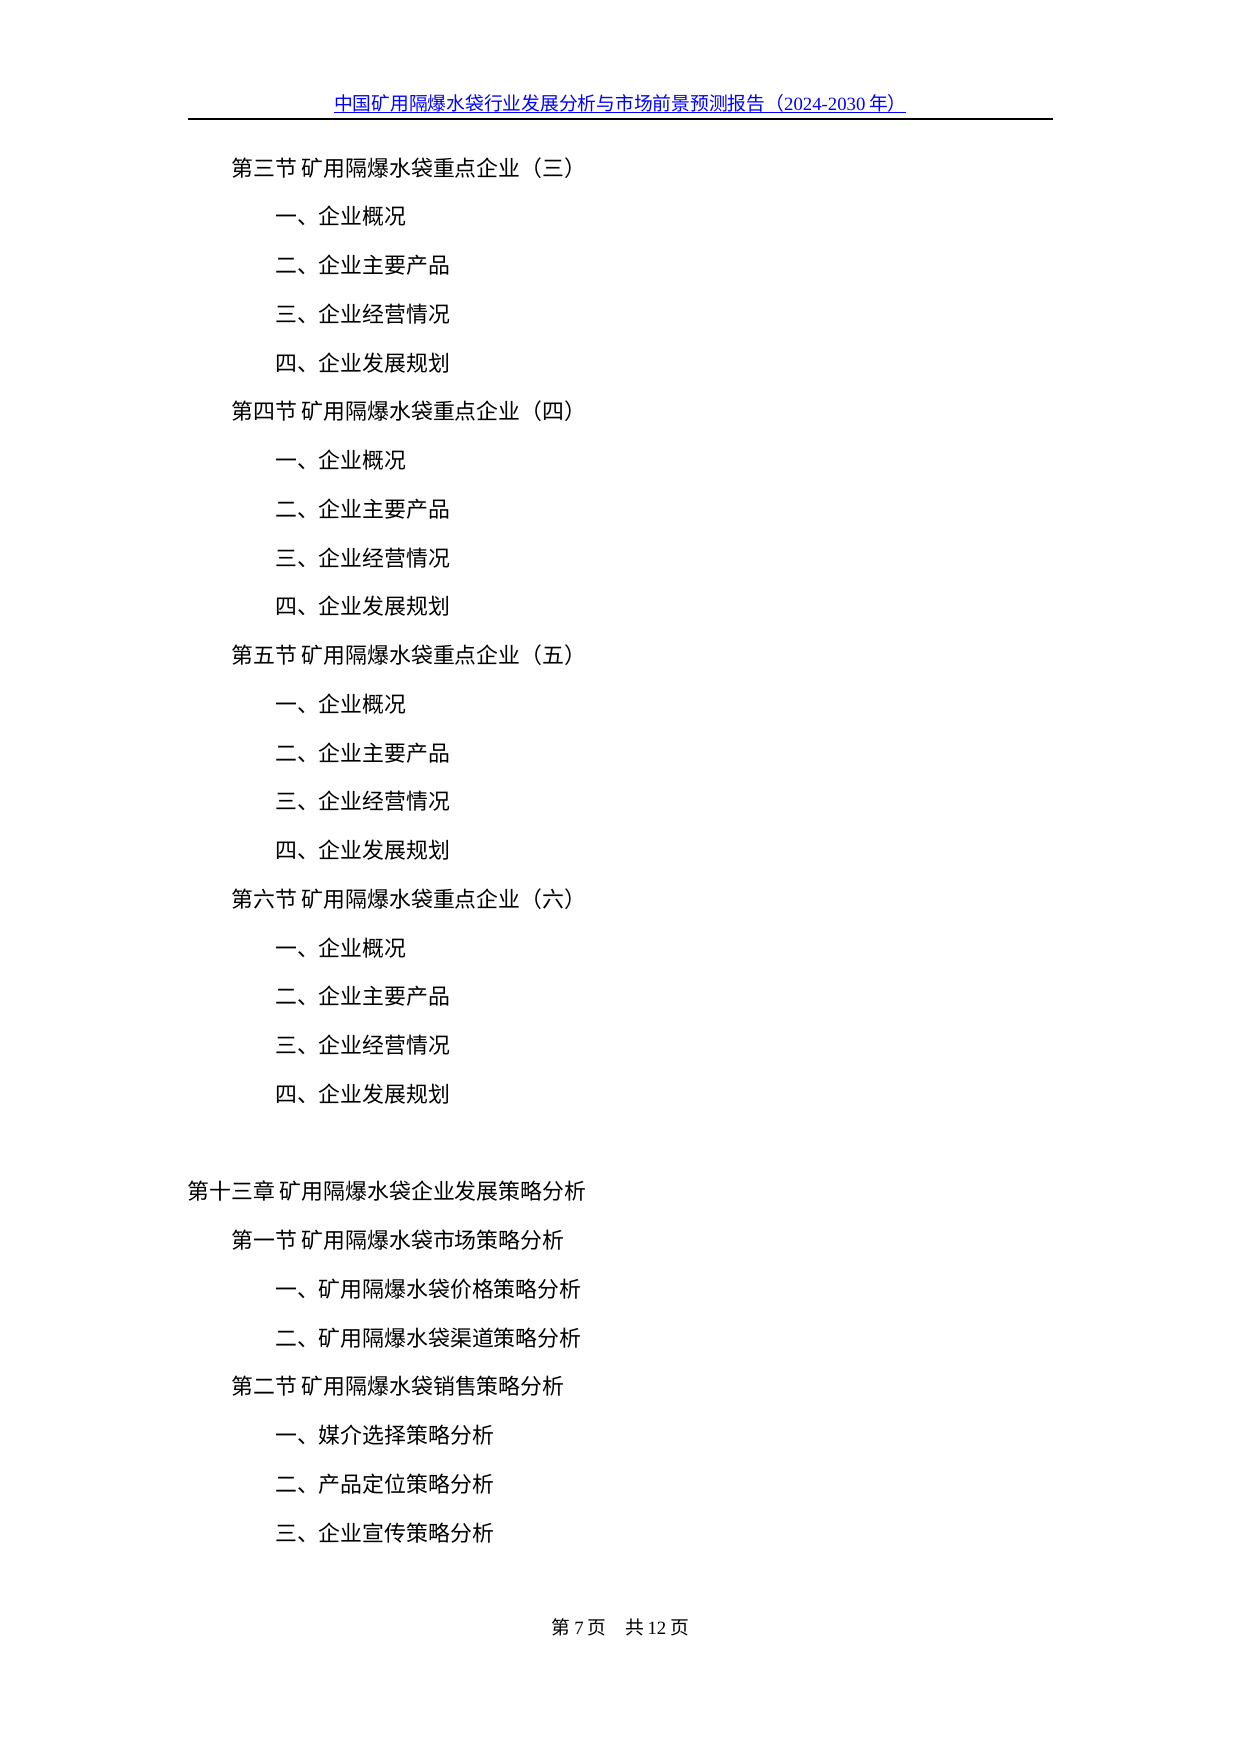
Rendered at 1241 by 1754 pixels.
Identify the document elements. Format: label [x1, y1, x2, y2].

text [187, 150, 1053, 1548]
